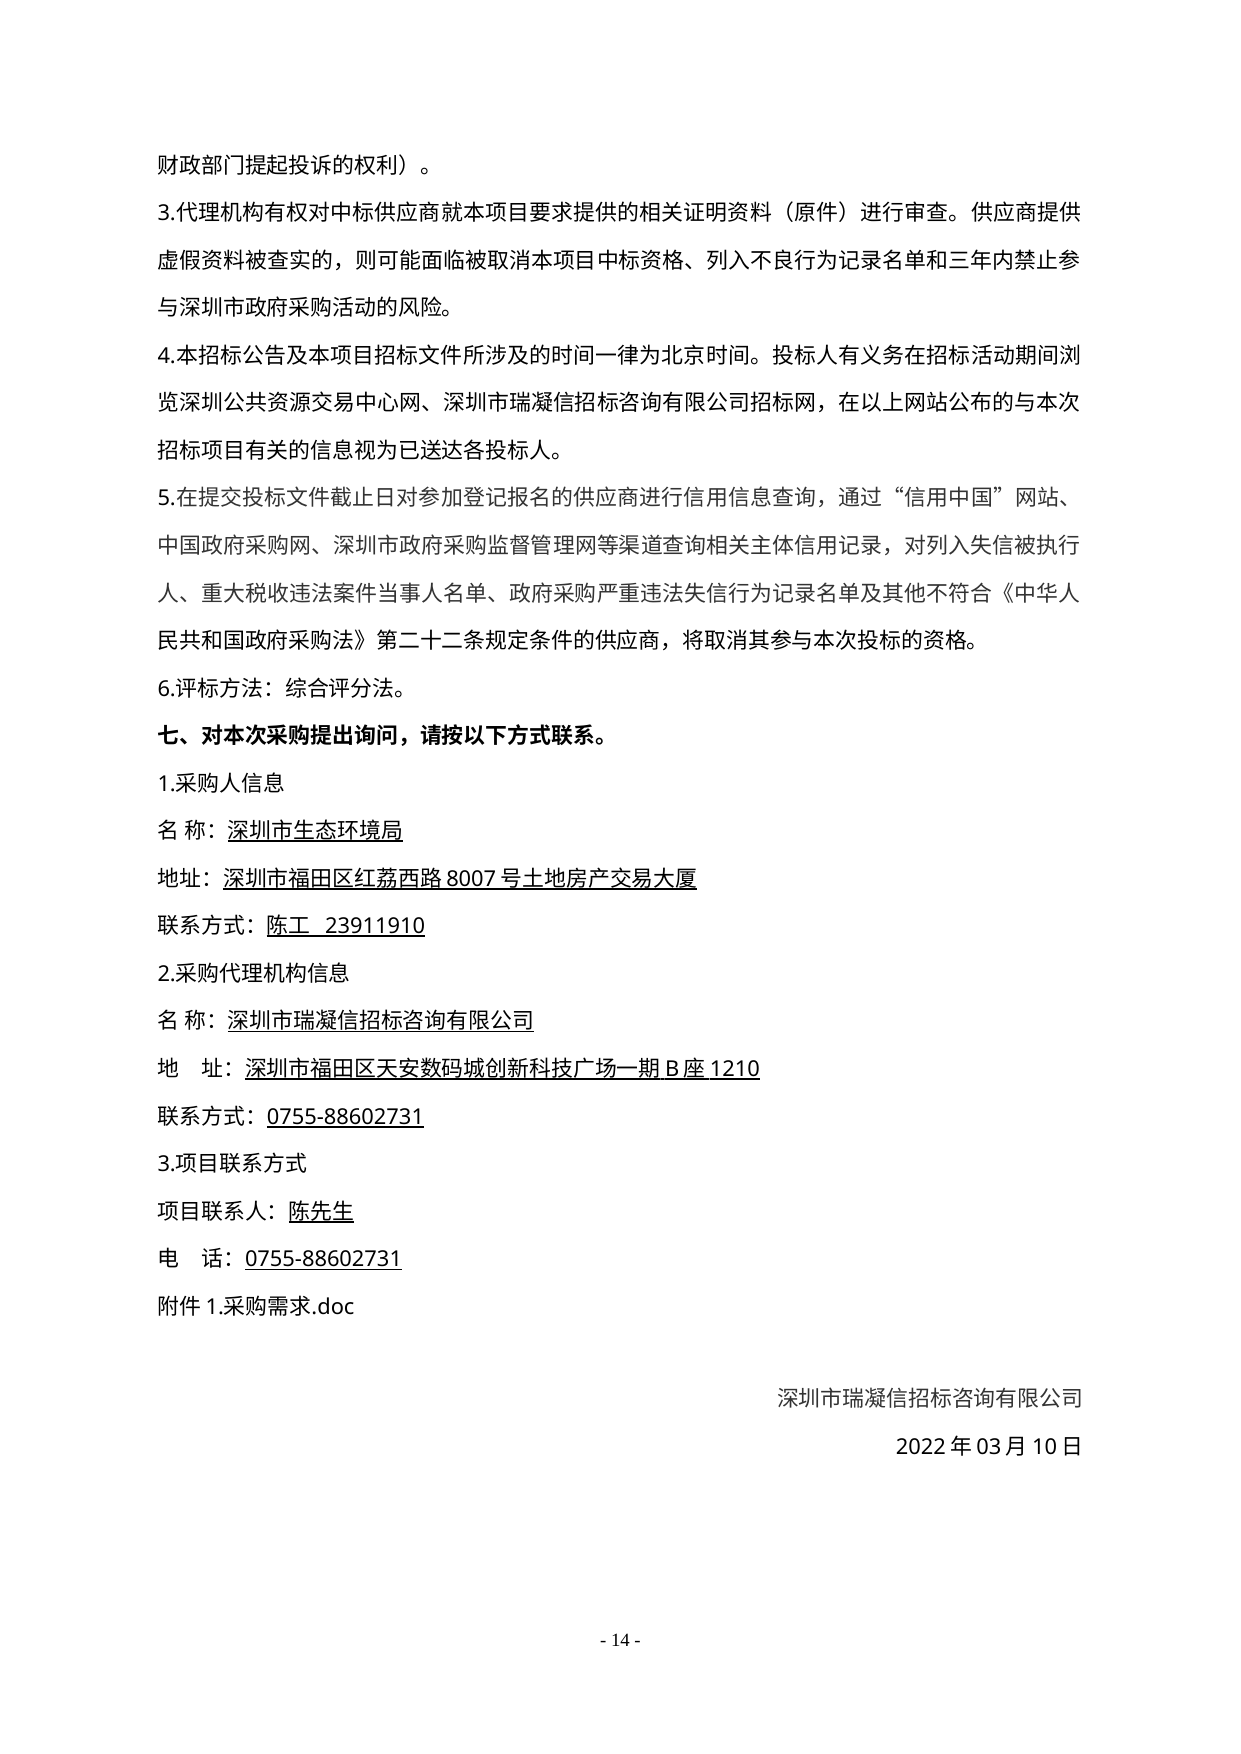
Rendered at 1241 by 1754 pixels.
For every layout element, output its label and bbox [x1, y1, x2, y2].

table_header [157, 148, 1083, 1510]
